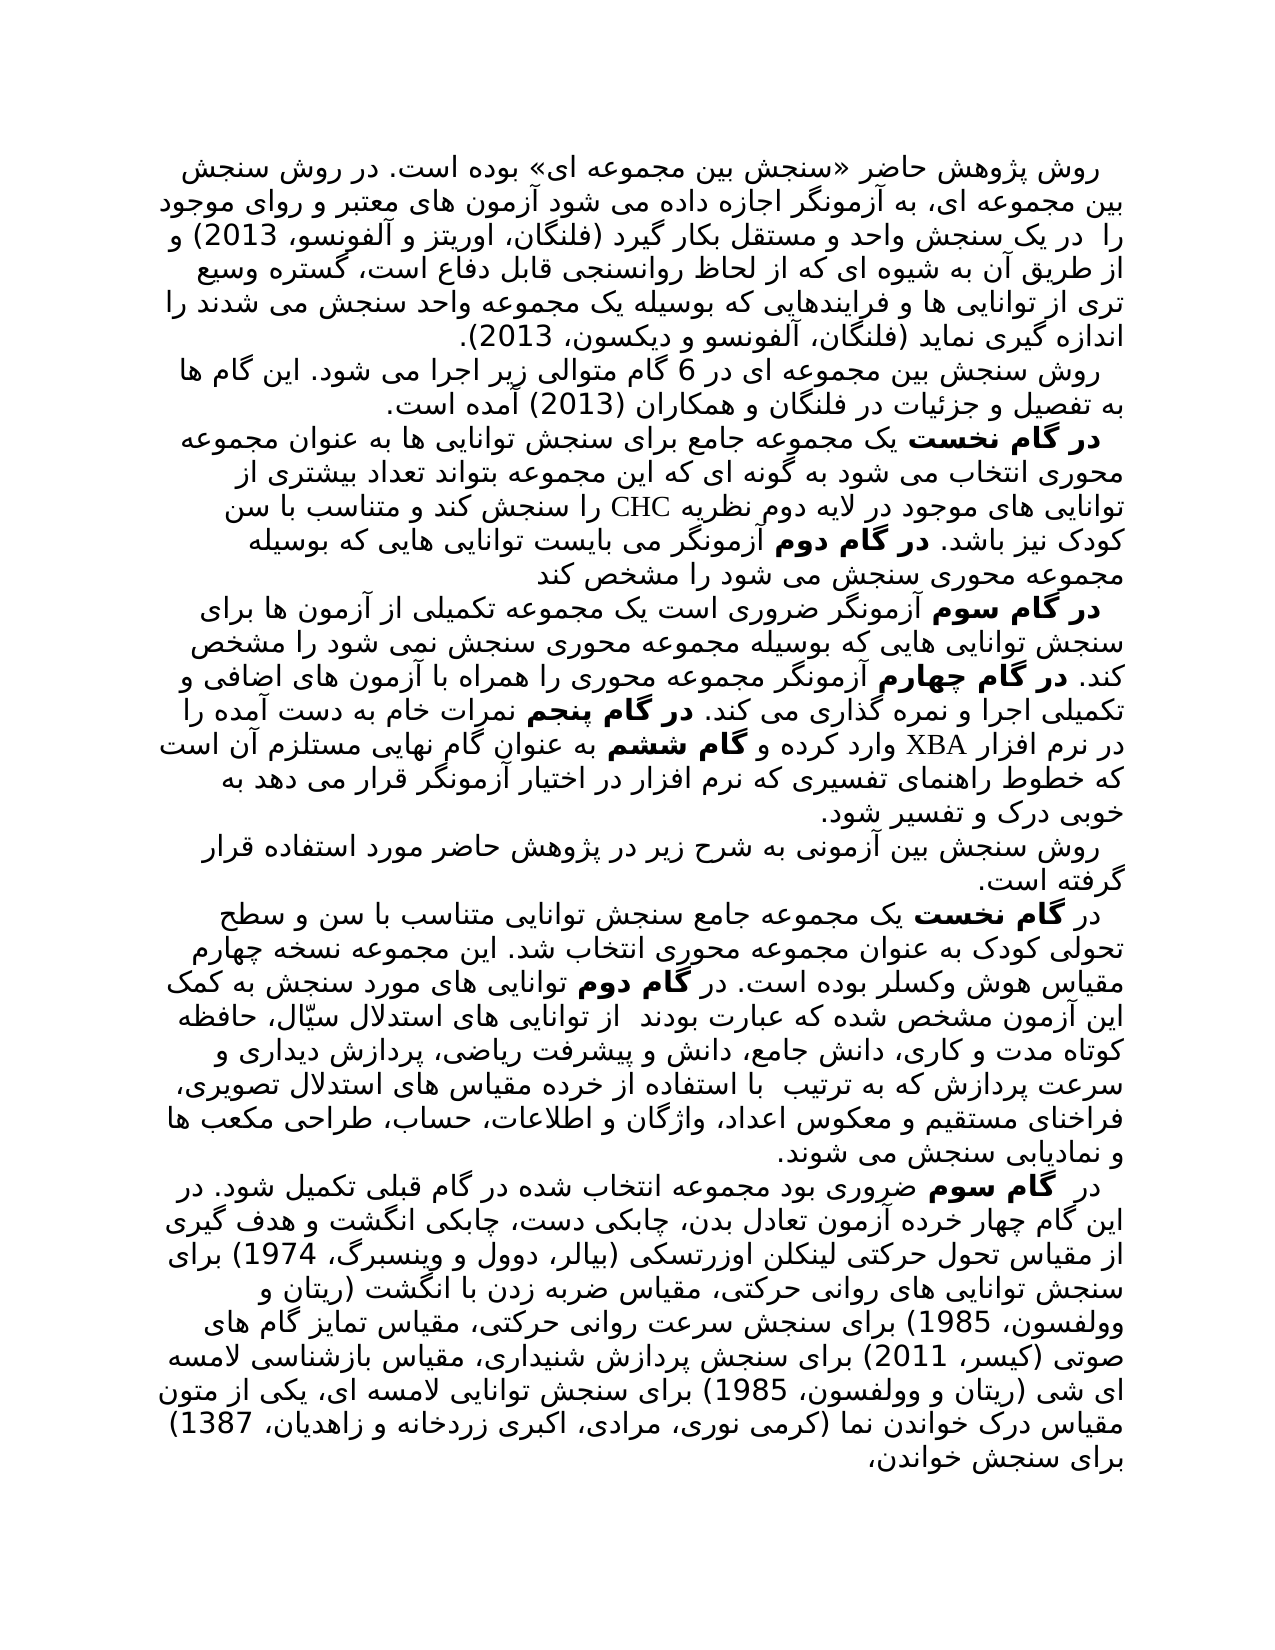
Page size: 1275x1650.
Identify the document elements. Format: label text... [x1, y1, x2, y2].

text در گام نخست یک مجموعه جامع سنجش توانایی متناسب با سن و سطح تحولی کودک به عنوان مجموعه محوری انتخاب شد. این مجموعه نسخه چهارم مقیاس هوش وکسلر بوده است. در گام دوم توانایی های مورد سنجش به کمک این آزمون مشخص شده که عبارت بودند از توانایی های استدلال سیّال، حافظه کوتاه مدت و کاری، دانش جامع، دانش و پیشرفت ریاضی، پردازش دیداری و سرعت پردازش که به ترتیب با استفاده از خرده مقیاس های استدلال تصویری، فراخنای مستقیم و معکوس اعداد، واژگان و اطلاعات، حساب، طراحی مکعب ها و نمادیابی سنجش می شوند. [150, 897, 1125, 1169]
text روش پژوهش حاضر «سنجش بین مجموعه ای» بوده است. در روش سنجش بین مجموعه ای، به آزمونگر اجازه داده می شود آزمون های معتبر و روای موجود را در یک سنجش واحد و مستقل بکار گیرد (فلنگان، اوریتز و آلفونسو، 2013) و از طریق آن به شیوه ای که از لحاظ روانسنجی قابل دفاع است، گستره وسیع تری از توانایی ها و فرایندهایی که بوسیله یک مجموعه واحد سنجش می شدند را اندازه گیری نماید (فلنگان، آلفونسو و دیکسون، 2013). [150, 150, 1125, 354]
text در گام سوم ضروری بود مجموعه انتخاب شده در گام قبلی تکمیل شود. در این گام چهار خرده آزمون تعادل بدن، چابکی دست، چابکی انگشت و هدف گیری از مقیاس تحول حرکتی لینکلن اوزرتسکی (بیالر، دوول و وینسبرگ، 1974) برای سنجش توانایی های روانی حرکتی، مقیاس ضربه زدن با انگشت (ریتان و وولفسون، 1985) برای سنجش سرعت روانی حرکتی، مقیاس تمایز گام های صوتی (کیسر، 2011) برای سنجش پردازش شنیداری، مقیاس بازشناسی لامسه ای شی (ریتان و وولفسون، 1985) برای سنجش توانایی لامسه ای، یکی از متون مقیاس درک خواندن نما (کرمی نوری، مرادی، اکبری زردخانه و زاهدیان، 1387) برای سنجش خواندن، [150, 1169, 1125, 1475]
text روش سنجش بین آزمونی به شرح زیر در پژوهش حاضر مورد استفاده قرار گرفته است. [150, 829, 1125, 897]
text در گام نخست یک مجموعه جامع برای سنجش توانایی ها به عنوان مجموعه محوری انتخاب می شود به گونه ای که این مجموعه بتواند تعداد بیشتری از توانایی های موجود در لایه دوم نظریه CHC را سنجش کند و متناسب با سن کودک نیز باشد. در گام دوم آزمونگر می بایست توانایی هایی که بوسیله مجموعه محوری سنجش می شود را مشخص کند [150, 422, 1125, 592]
text در گام سوم آزمونگر ضروری است یک مجموعه تکمیلی از آزمون ها برای سنجش توانایی هایی که بوسیله مجموعه محوری سنجش نمی شود را مشخص کند. در گام چهارم آزمونگر مجموعه محوری را همراه با آزمون های اضافی و تکمیلی اجرا و نمره گذاری می کند. در گام پنجم نمرات خام به دست آمده را در نرم افزار XBA وارد کرده و گام ششم به عنوان گام نهایی مستلزم آن است که خطوط راهنمای تفسیری که نرم افزار در اختیار آزمونگر قرار می دهد به خوبی درک و تفسیر شود. [150, 592, 1125, 829]
text روش سنجش بین مجموعه ای در 6 گام متوالی زیر اجرا می شود. این گام ها به تفصیل و جزئیات در فلنگان و همکاران (2013) آمده است. [150, 354, 1125, 422]
